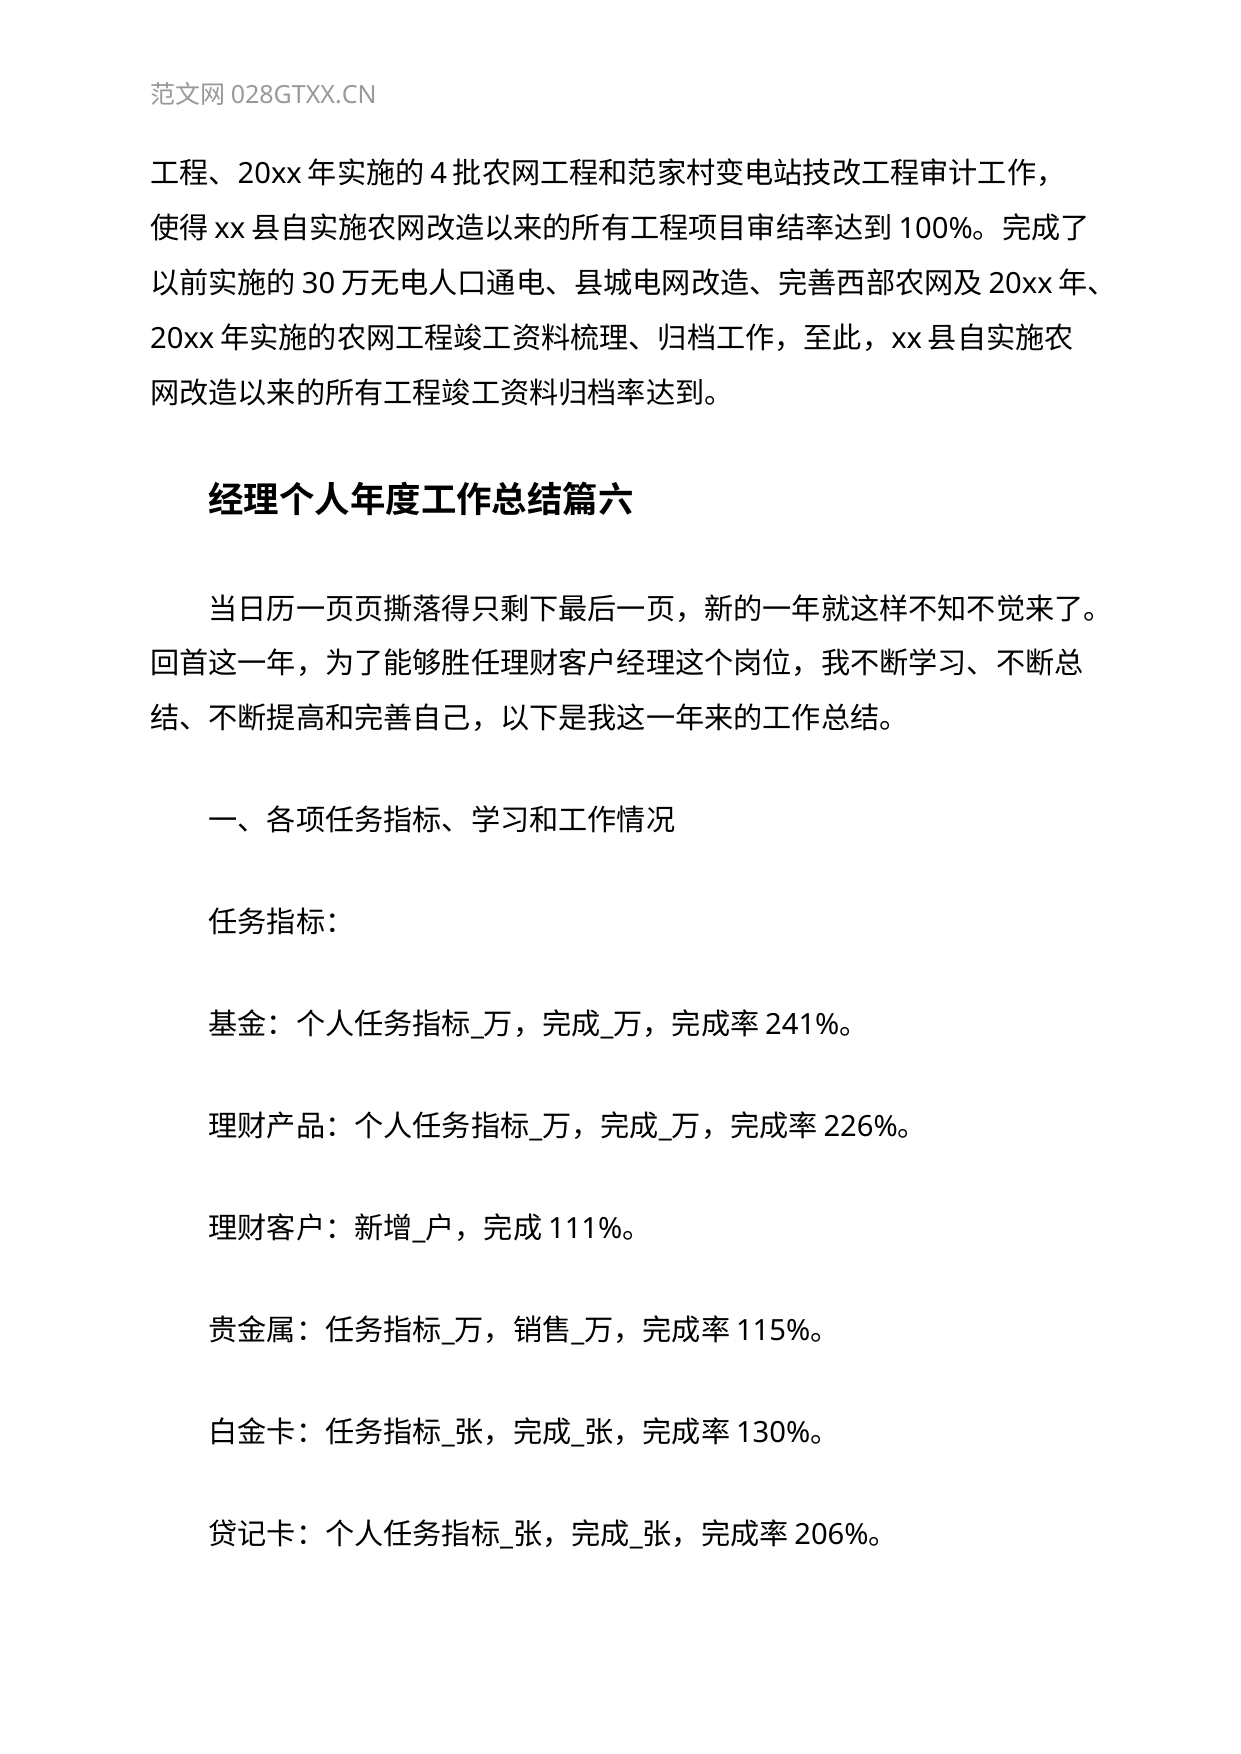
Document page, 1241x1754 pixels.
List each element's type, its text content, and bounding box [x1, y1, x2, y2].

text 经理个人年度工作总结篇六 [150, 472, 1090, 523]
text 基金：个人任务指标_万，完成_万，完成率241%。 [150, 1000, 1090, 1043]
text 白金卡：任务指标_张，完成_张，完成率130%。 [150, 1408, 1090, 1451]
text 理财客户：新增_户，完成111%。 [150, 1204, 1090, 1247]
text 理财产品：个人任务指标_万，完成_万，完成率226%。 [150, 1102, 1090, 1145]
text 当日历一页页撕落得只剩下最后一页，新的一年就这样不知不觉来了。回首这一年，为了能够胜任理财客户经理这个岗位，我不断学习、不断总结、不断提高和完善自己，以下是我这一年来的工作总结。 [150, 585, 1090, 737]
text 一、各项任务指标、学习和工作情况 [150, 797, 1090, 839]
text 贷记卡：个人任务指标_张，完成_张，完成率206%。 [150, 1510, 1090, 1553]
text 任务指标： [150, 898, 1090, 941]
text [150, 150, 1090, 412]
text 贵金属：任务指标_万，销售_万，完成率115%。 [150, 1306, 1090, 1349]
